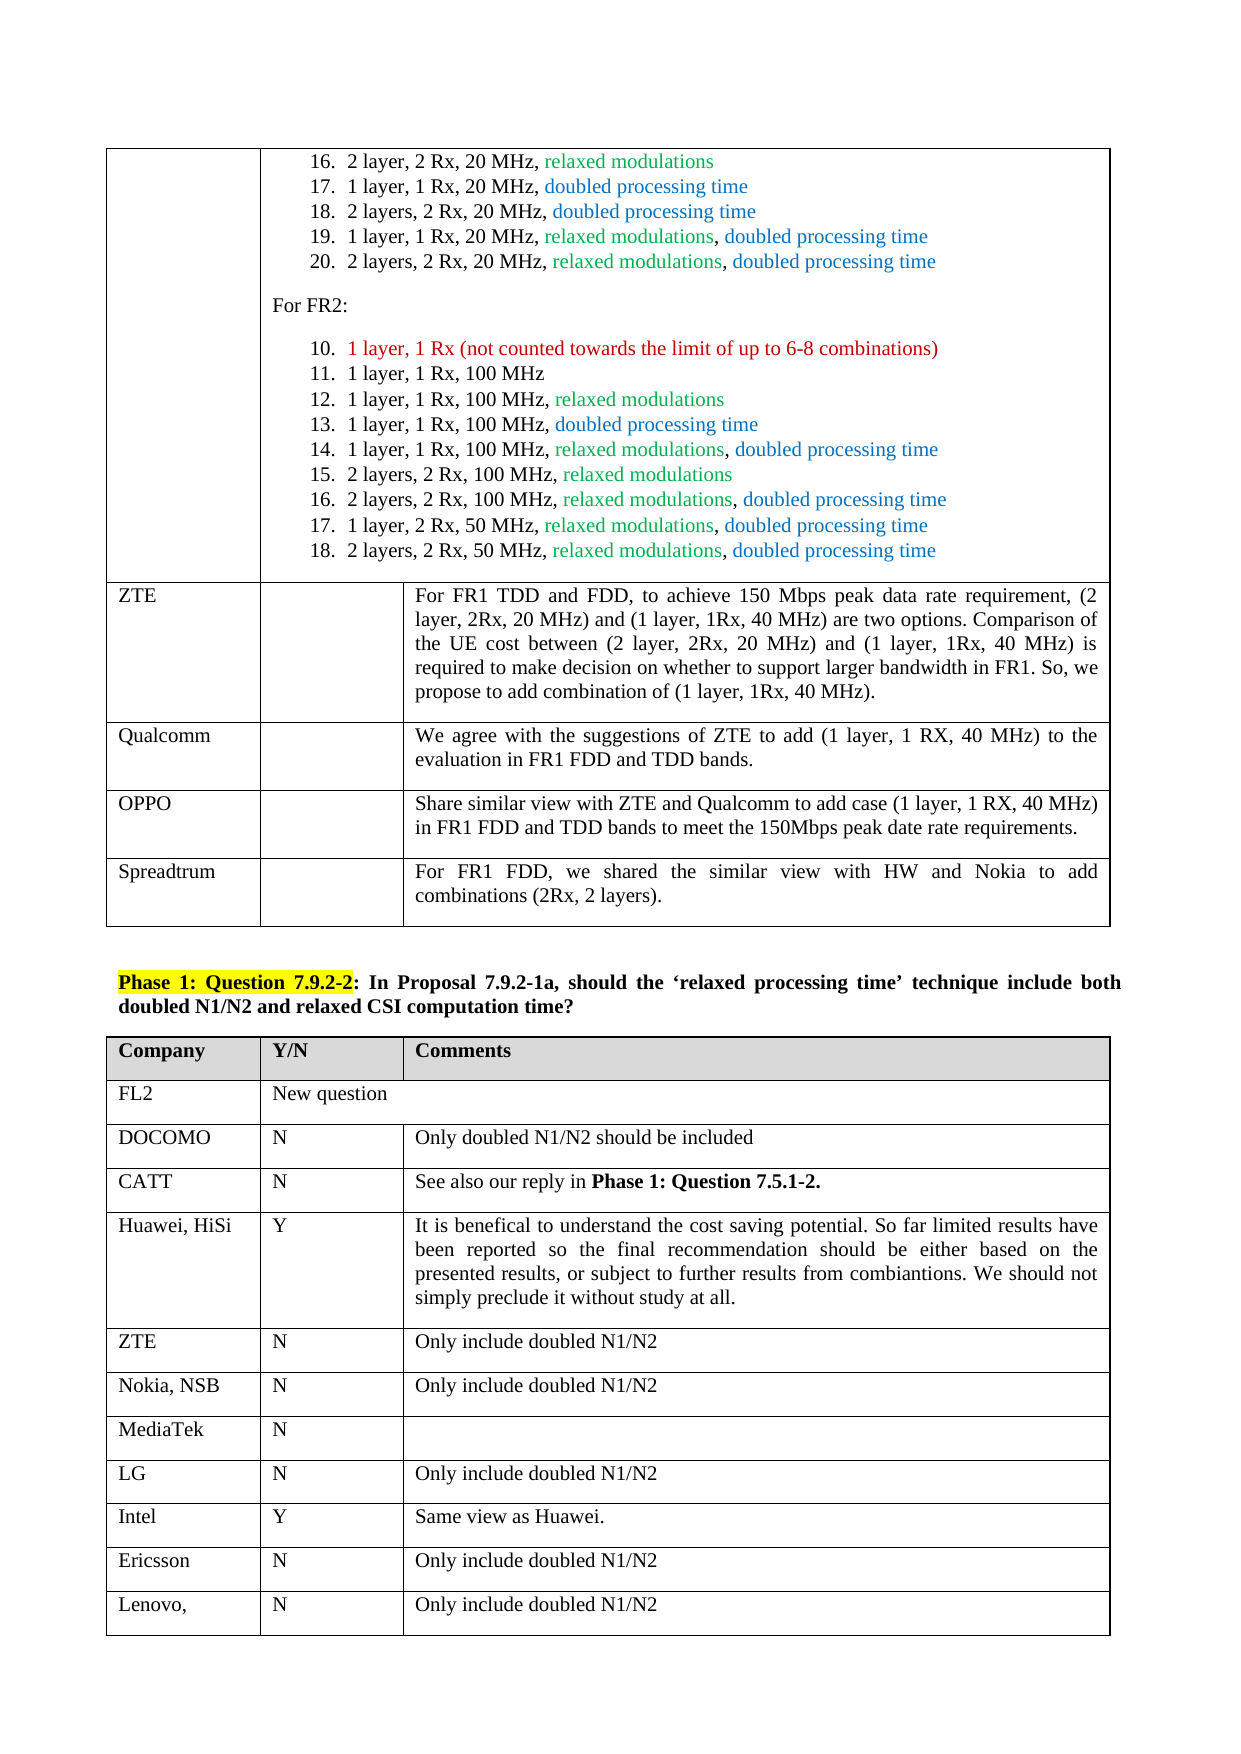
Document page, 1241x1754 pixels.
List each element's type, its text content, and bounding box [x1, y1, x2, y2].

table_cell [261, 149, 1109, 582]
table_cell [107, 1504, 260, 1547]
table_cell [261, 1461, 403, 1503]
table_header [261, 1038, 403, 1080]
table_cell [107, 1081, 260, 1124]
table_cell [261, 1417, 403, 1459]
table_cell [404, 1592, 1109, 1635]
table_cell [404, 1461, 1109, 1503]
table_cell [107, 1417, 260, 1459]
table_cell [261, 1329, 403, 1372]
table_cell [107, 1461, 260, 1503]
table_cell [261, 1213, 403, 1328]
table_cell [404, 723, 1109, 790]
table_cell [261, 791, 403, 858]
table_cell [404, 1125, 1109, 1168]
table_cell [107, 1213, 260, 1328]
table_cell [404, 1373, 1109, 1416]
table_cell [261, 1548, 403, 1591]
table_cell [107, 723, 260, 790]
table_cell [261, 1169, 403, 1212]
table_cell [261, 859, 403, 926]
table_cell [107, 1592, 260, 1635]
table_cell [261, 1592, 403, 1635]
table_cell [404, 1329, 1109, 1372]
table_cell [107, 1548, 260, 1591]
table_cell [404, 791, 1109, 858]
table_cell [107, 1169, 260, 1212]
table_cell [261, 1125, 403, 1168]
text Phase 1: Question 7.9.2-2: In Proposal 7.9.2-1a, should the ‘relaxed processing time’ technique include both doubled N1/N2 and relaxed CSI computation time? [118, 969, 1122, 1018]
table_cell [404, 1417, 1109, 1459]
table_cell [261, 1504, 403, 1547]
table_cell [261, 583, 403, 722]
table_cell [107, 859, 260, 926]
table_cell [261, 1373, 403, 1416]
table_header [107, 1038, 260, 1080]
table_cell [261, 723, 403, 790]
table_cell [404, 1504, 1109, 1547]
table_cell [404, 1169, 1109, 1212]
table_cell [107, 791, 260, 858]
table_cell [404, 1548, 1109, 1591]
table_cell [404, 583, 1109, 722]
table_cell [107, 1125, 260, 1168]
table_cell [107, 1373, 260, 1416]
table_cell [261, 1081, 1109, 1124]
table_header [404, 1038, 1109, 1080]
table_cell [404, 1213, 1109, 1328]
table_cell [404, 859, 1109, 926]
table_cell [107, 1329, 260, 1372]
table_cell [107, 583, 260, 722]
